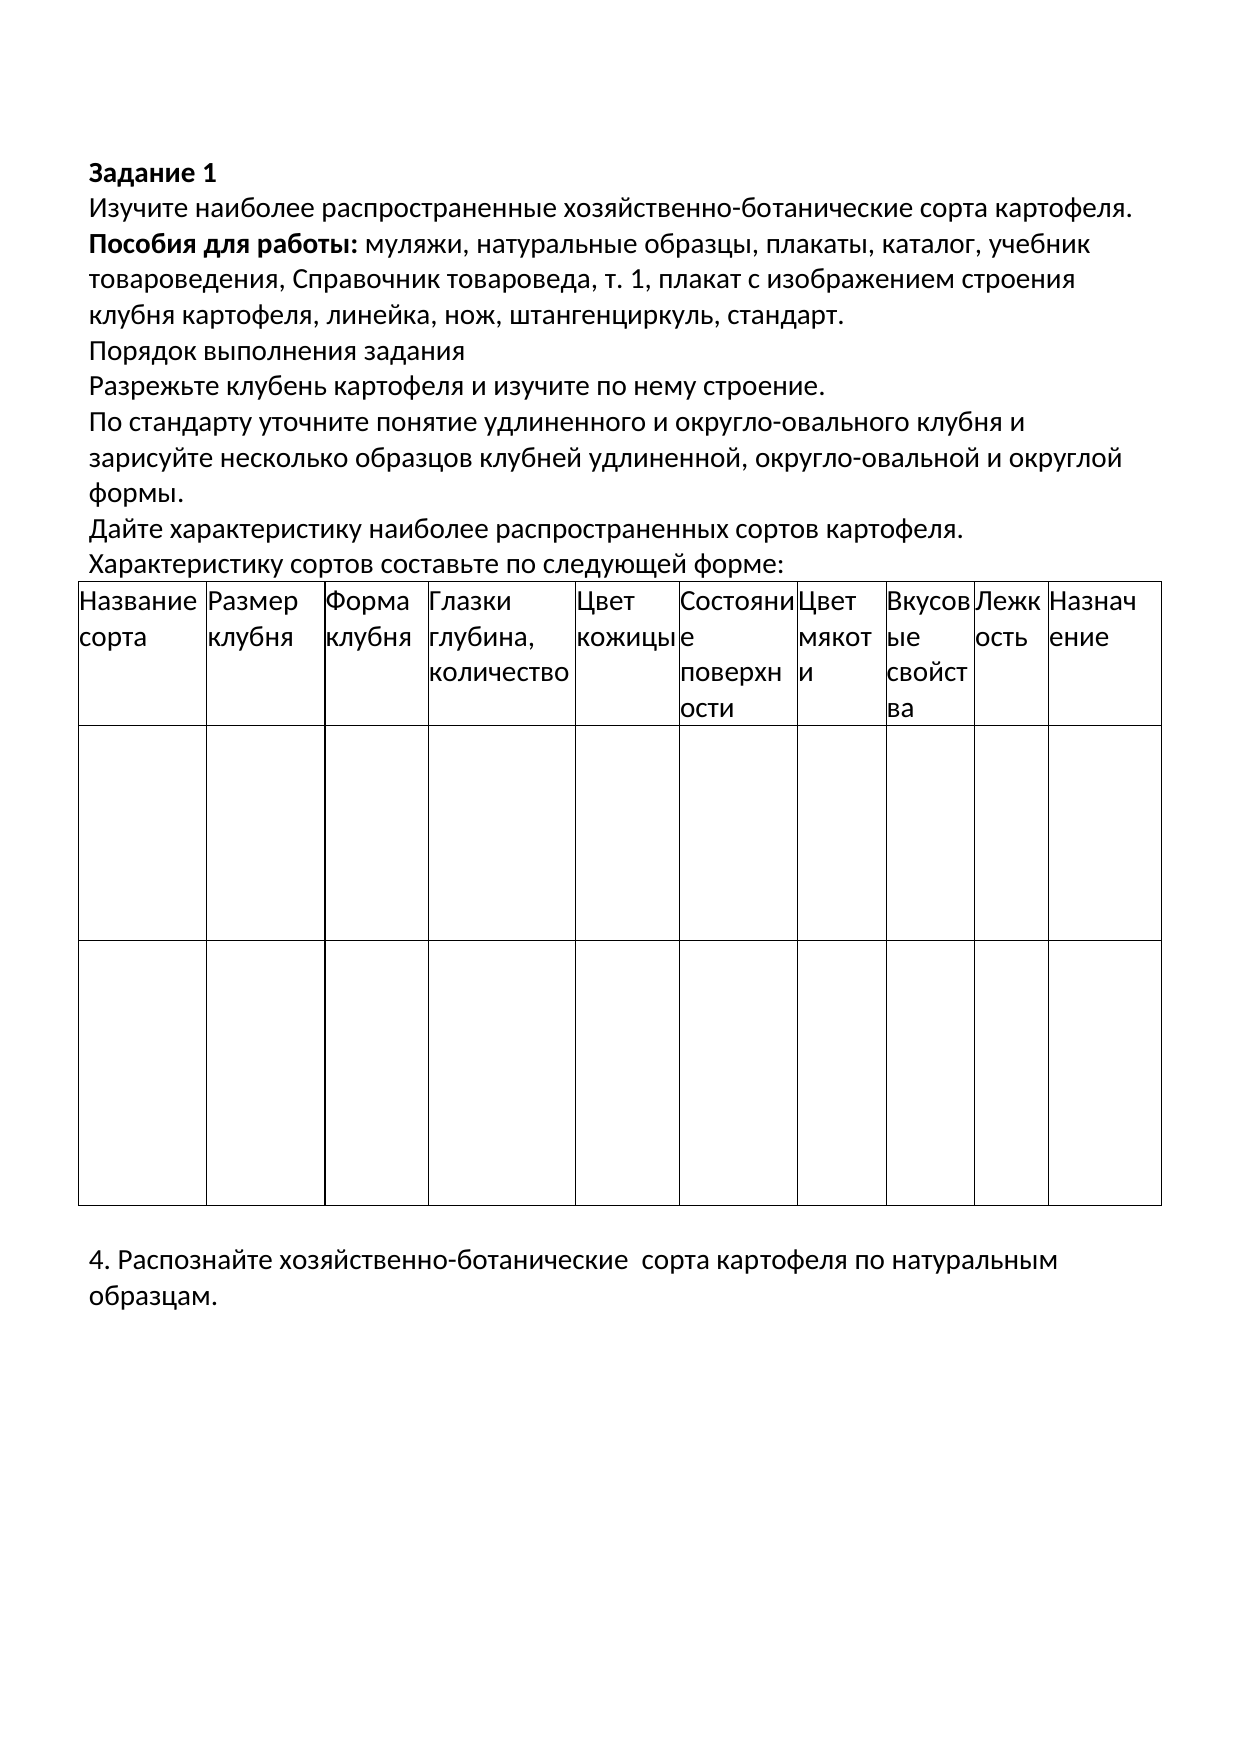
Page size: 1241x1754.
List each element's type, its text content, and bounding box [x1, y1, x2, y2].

table_cell [680, 726, 797, 939]
table_header Размер клубня [207, 582, 324, 725]
table_cell [429, 726, 575, 939]
table_cell [326, 726, 428, 939]
table_header Вкусовые свойства [887, 582, 974, 725]
table_cell [975, 941, 1048, 1204]
table_cell [1049, 726, 1161, 939]
table_cell [207, 941, 324, 1204]
table_header Глазки глубина, количество [429, 582, 575, 725]
table_cell [79, 726, 206, 939]
table_header Название сорта [79, 582, 206, 725]
table_cell [576, 941, 679, 1204]
table_header Лежк ость [975, 582, 1048, 725]
table_header Цвет мякоти [798, 582, 886, 725]
table_header Цвет кожицы [576, 582, 679, 725]
table_cell [680, 941, 797, 1204]
table_cell [79, 941, 206, 1204]
table_cell [429, 941, 575, 1204]
text 4. Распознайте хозяйственно-ботанические сорта картофеля по натуральным образцам. [89, 1241, 1152, 1312]
table_cell [975, 726, 1048, 939]
table_cell [207, 726, 324, 939]
table_cell [576, 726, 679, 939]
text Разрежьте клубень картофеля и изучите по нему строение. [89, 367, 1152, 403]
table_cell [798, 941, 886, 1204]
table_cell [887, 726, 974, 939]
table_cell [798, 726, 886, 939]
table_cell [887, 941, 974, 1204]
text Дайте характеристику наиболее распространенных сортов картофеля. Характеристику сортов составьте по следующей форме: [89, 510, 1152, 581]
text По стандарту уточните понятие удлиненного и округло-овального клубня и зарисуйте несколько образцов клубней удлиненной, округло-овальной и округлой формы. [89, 403, 1152, 510]
table_cell [326, 941, 428, 1204]
table_header Состояние поверхности [680, 582, 797, 725]
table_header Назнач ение [1049, 582, 1161, 725]
text Порядок выполнения задания [89, 332, 1152, 367]
table_cell [1049, 941, 1161, 1204]
table_header Форма клубня [326, 582, 428, 725]
text Задание 1 [89, 154, 1152, 189]
text Изучите наиболее распространенные хозяйственно-ботанические сорта картофеля. [89, 189, 1152, 225]
text Пособия для работы: муляжи, натуральные образцы, плакаты, каталог, учебник товароведения, Справочник товароведа, т. 1, плакат с изображением строения клубня картофеля, линейка, нож, штангенциркуль, стандарт. [89, 225, 1152, 332]
